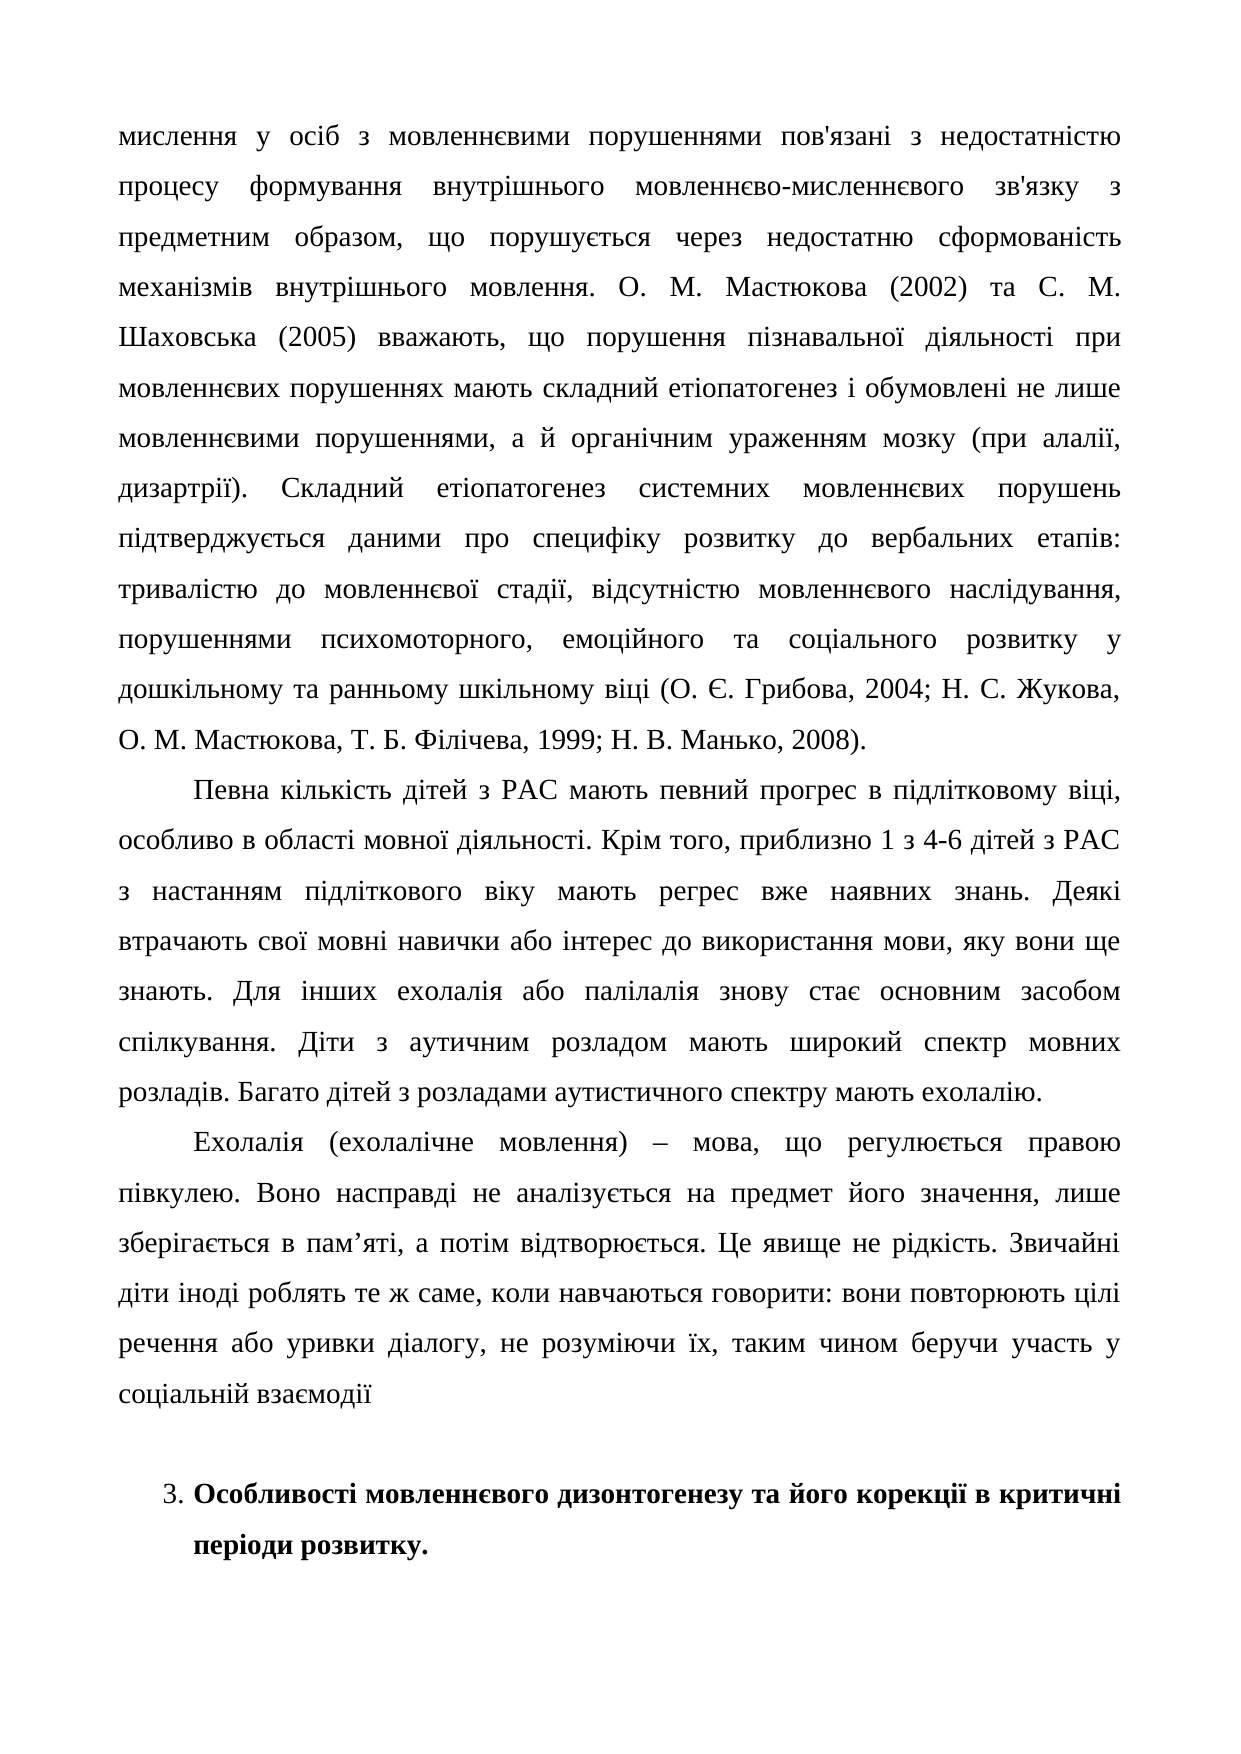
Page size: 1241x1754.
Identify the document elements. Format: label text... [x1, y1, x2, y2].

list Особливості мовленнєвого дизонтогенезу та його корекції в критичні періоди розвитку. [162, 1477, 1122, 1560]
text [118, 118, 1122, 755]
text Ехолалія (ехолалічне мовлення) – мова, що регулюється правою півкулею. Воно насправді не аналізується на предмет його значення, лише зберігається в пам’яті, а потім відтворюється. Це явище не рідкість. Звичайні діти іноді роблять те ж саме, коли навчаються говорити: вони повторюють цілі речення або уривки діалогу, не розуміючи їх, таким чином беручи участь у соціальній взаємодії [118, 1124, 1122, 1409]
text Певна кількість дітей з РАС мають певний прогрес в підлітковому віці, особливо в області мовної діяльності. Крім того, приблизно 1 з 4-6 дітей з РАС з настанням підліткового віку мають регрес вже наявних знань. Деякі втрачають свої мовні навички або інтерес до використання мови, яку вони ще знають. Для інших ехолалія або палілалія знову стає основним засобом спілкування. Діти з аутичним розладом мають широкий спектр мовних розладів. Багато дітей з розладами аутистичного спектру мають ехолалію. [118, 772, 1122, 1108]
